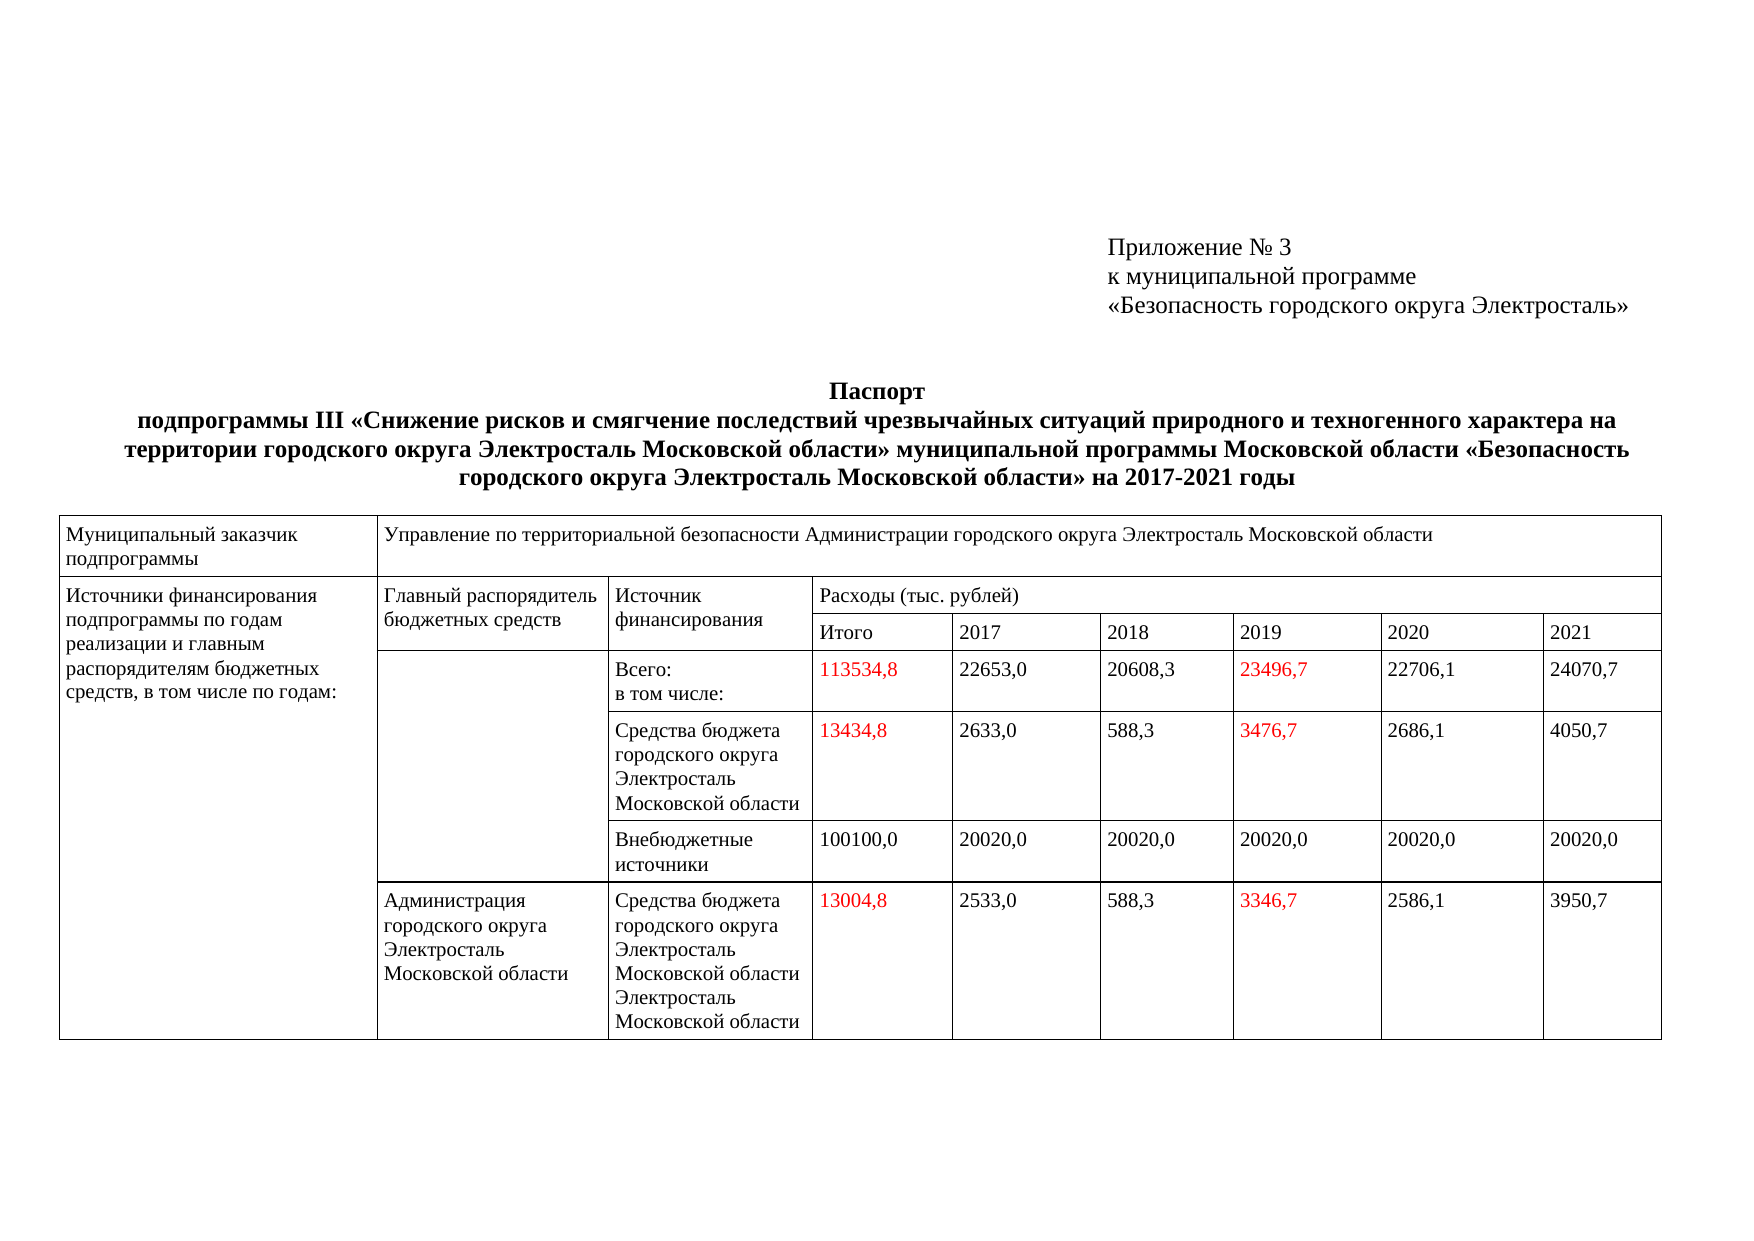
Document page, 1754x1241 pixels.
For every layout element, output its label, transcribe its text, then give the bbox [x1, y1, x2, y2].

table_cell [378, 651, 608, 881]
table_cell 3950,7 [1544, 883, 1661, 1039]
table_cell 588,3 [1101, 883, 1233, 1039]
table_cell 24070,7 [1544, 651, 1661, 711]
table_cell 22706,1 [1382, 651, 1543, 711]
table_cell 20608,3 [1101, 651, 1233, 711]
table_cell 20020,0 [1544, 821, 1661, 881]
table_cell Средства бюджета городского округа Электросталь Московской области Электросталь Московской области [609, 883, 812, 1039]
table_cell 2021 [1544, 614, 1661, 650]
table_cell 100100,0 [813, 821, 952, 881]
table_cell Внебюджетные источники [609, 821, 812, 881]
table_cell Администрация городского округа Электросталь Московской области [378, 883, 608, 1039]
table_cell 113534,8 [813, 651, 952, 711]
table_cell 23496,7 [1234, 651, 1381, 711]
table_cell 22653,0 [953, 651, 1100, 711]
table_cell 13434,8 [813, 712, 952, 820]
table_cell 4050,7 [1544, 712, 1661, 820]
table_cell 2019 [1234, 614, 1381, 650]
table_cell 20020,0 [1101, 821, 1233, 881]
table_cell 2686,1 [1382, 712, 1543, 820]
table_cell 2017 [953, 614, 1100, 650]
table_cell 2586,1 [1382, 883, 1543, 1039]
table_cell 20020,0 [953, 821, 1100, 881]
text «Безопасность городского округа Электросталь» [1107, 290, 1636, 319]
table_cell Расходы (тыс. рублей) [813, 577, 1661, 613]
table_cell 20020,0 [1382, 821, 1543, 881]
table_cell Источник финансирования [609, 577, 812, 650]
table_cell 2633,0 [953, 712, 1100, 820]
text к муниципальной программе [1107, 261, 1636, 290]
table_cell 2533,0 [953, 883, 1100, 1039]
table_cell Главный распорядитель бюджетных средств [378, 577, 608, 650]
table_cell 2020 [1382, 614, 1543, 650]
table_cell 13004,8 [813, 883, 952, 1039]
text Паспорт [118, 376, 1636, 405]
table_cell Всего: в том числе: [609, 651, 812, 711]
table_cell 3476,7 [1234, 712, 1381, 820]
table_cell 2018 [1101, 614, 1233, 650]
text подпрограммы III «Снижение рисков и смягчение последствий чрезвычайных ситуаций природного и техногенного характера на территории городского округа Электросталь Московской области» муниципальной программы Московской области «Безопасность городского округа Электросталь Московской области» на 2017-2021 годы [118, 405, 1636, 491]
table_cell 3346,7 [1234, 883, 1381, 1039]
table_cell 588,3 [1101, 712, 1233, 820]
table_cell Источники финансирования подпрограммы по годам реализации и главным распорядителям бюджетных средств, в том числе по годам: [60, 577, 377, 1039]
table_cell 20020,0 [1234, 821, 1381, 881]
table_cell Итого [813, 614, 952, 650]
text Приложение № 3 [1107, 232, 1636, 261]
table_header Управление по территориальной безопасности Администрации городского округа Электросталь Московской области [378, 516, 1661, 576]
table_cell Средства бюджета городского округа Электросталь Московской области [609, 712, 812, 820]
table_header Муниципальный заказчик подпрограммы [60, 516, 377, 576]
